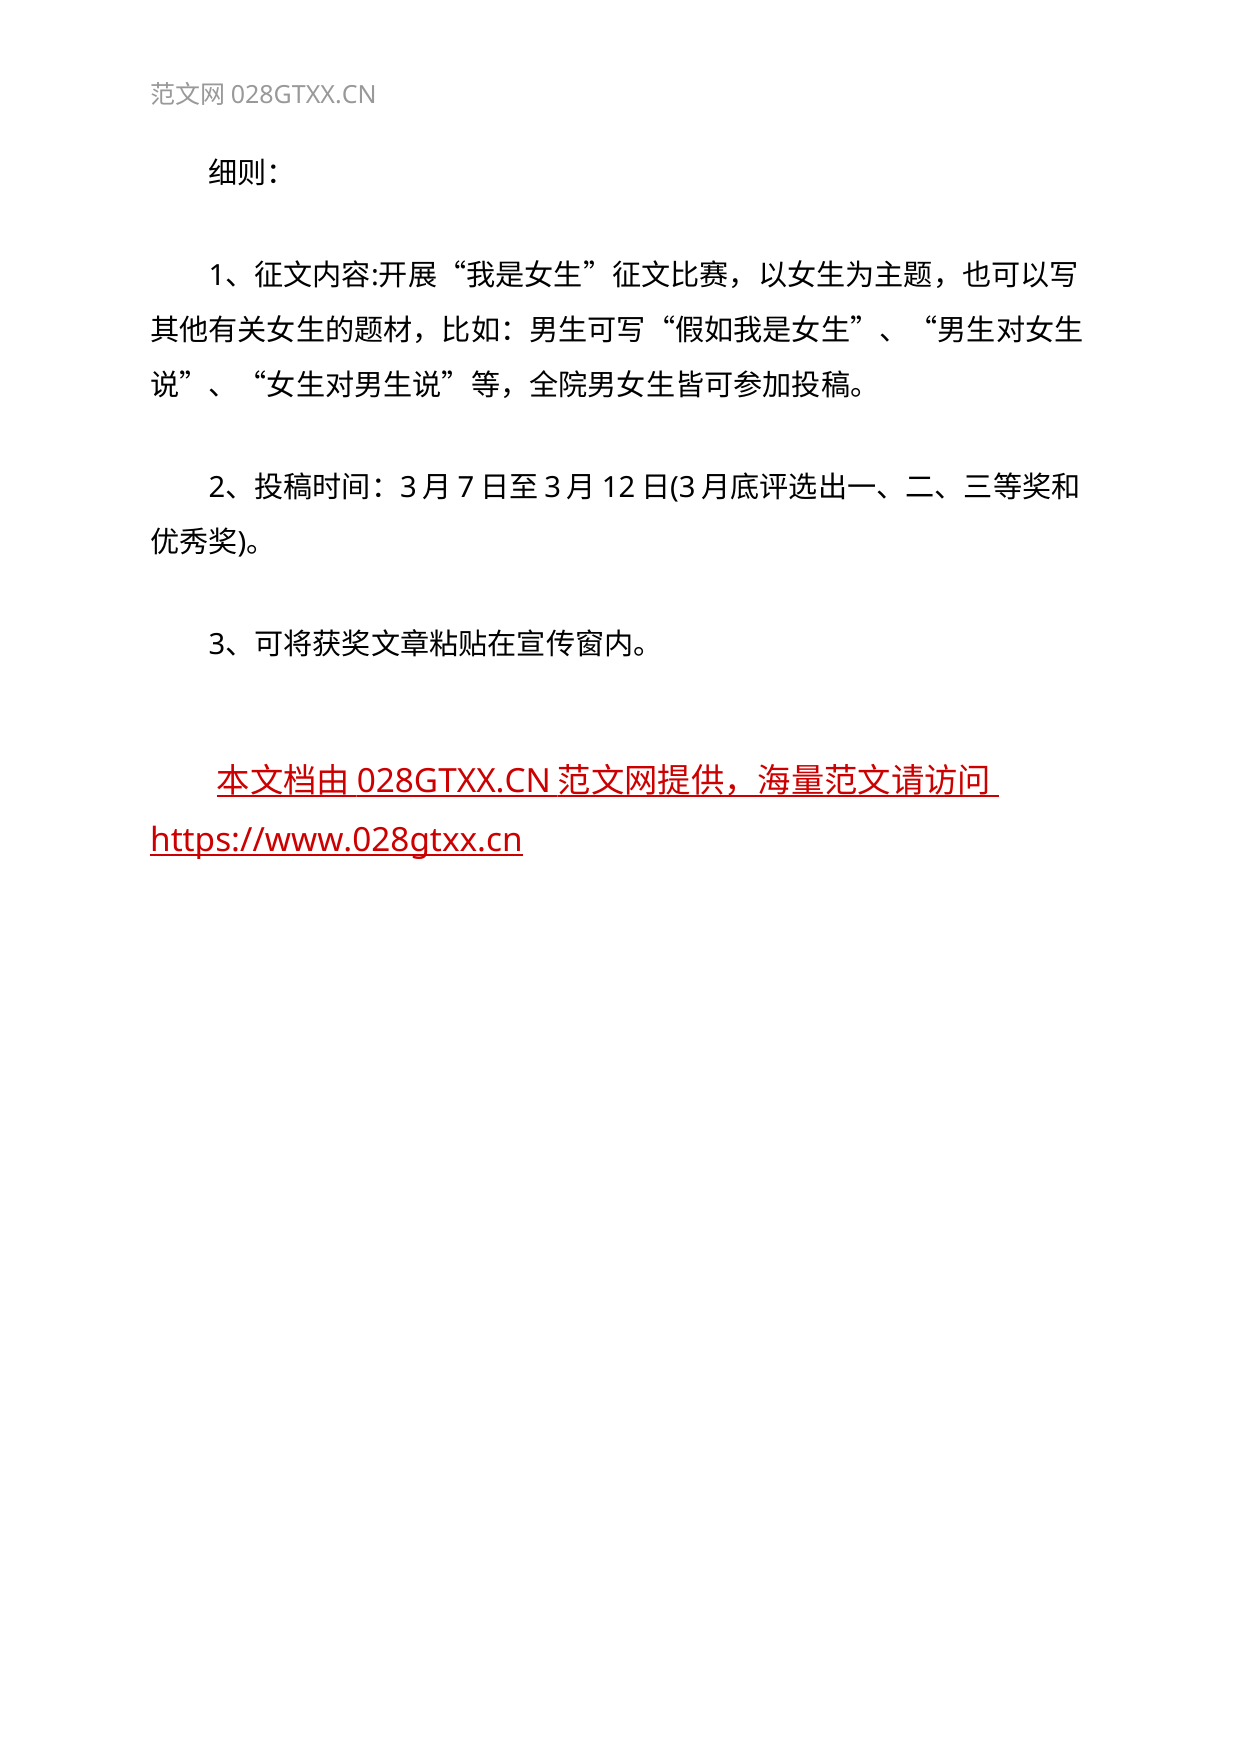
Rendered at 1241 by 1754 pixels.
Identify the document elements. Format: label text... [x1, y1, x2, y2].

text 细则： [150, 150, 1090, 192]
text 本文档由028GTXX.CN范文网提供，海量范文请访问 https://www.028gtxx.cn [150, 754, 1090, 861]
text 1、征文内容:开展“我是女生”征文比赛，以女生为主题，也可以写其他有关女生的题材，比如：男生可写“假如我是女生”、“男生对女生说”、“女生对男生说”等，全院男女生皆可参加投稿。 [150, 252, 1090, 404]
text 2、投稿时间：3月7日至3月12日(3月底评选出一、二、三等奖和优秀奖)。 [150, 463, 1090, 561]
text 3、可将获奖文章粘贴在宣传窗内。 [150, 620, 1090, 663]
